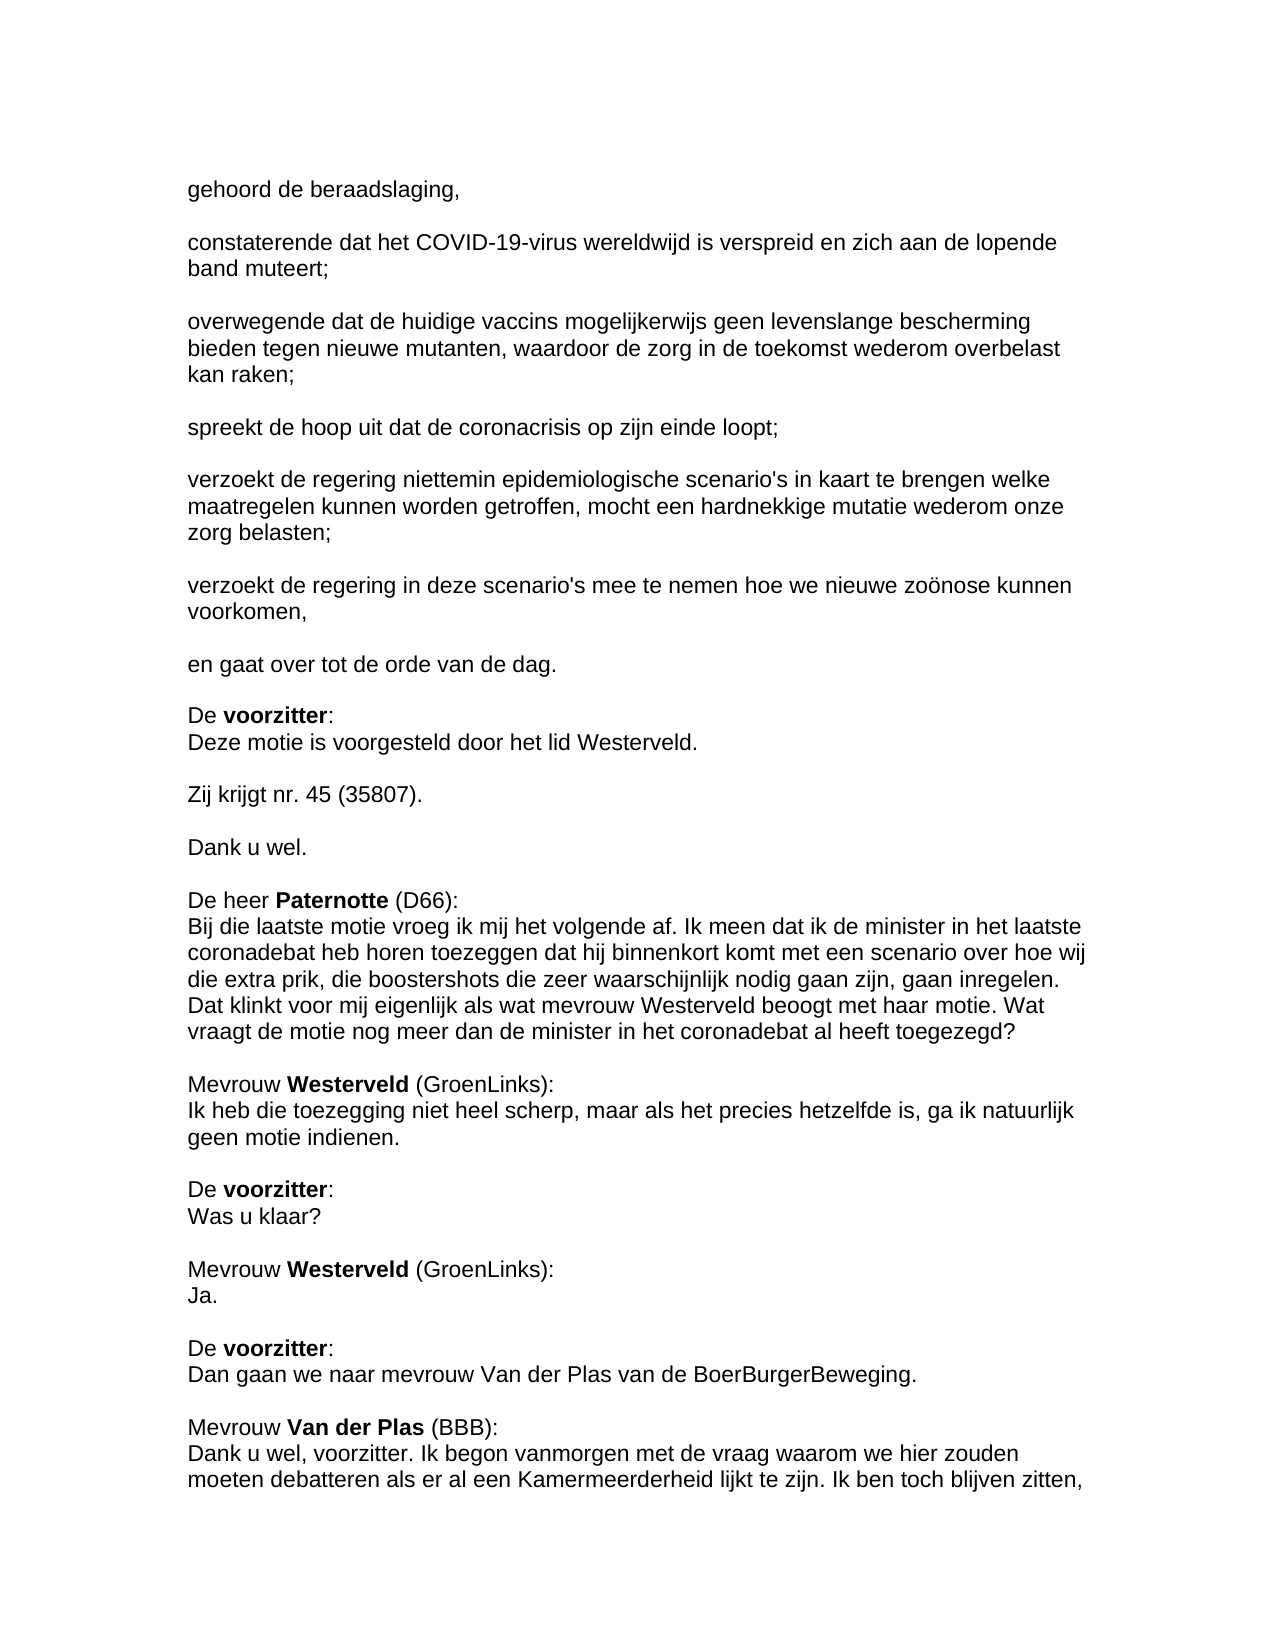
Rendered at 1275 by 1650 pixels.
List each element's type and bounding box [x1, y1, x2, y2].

text [187, 702, 1087, 1493]
text [187, 150, 1087, 677]
